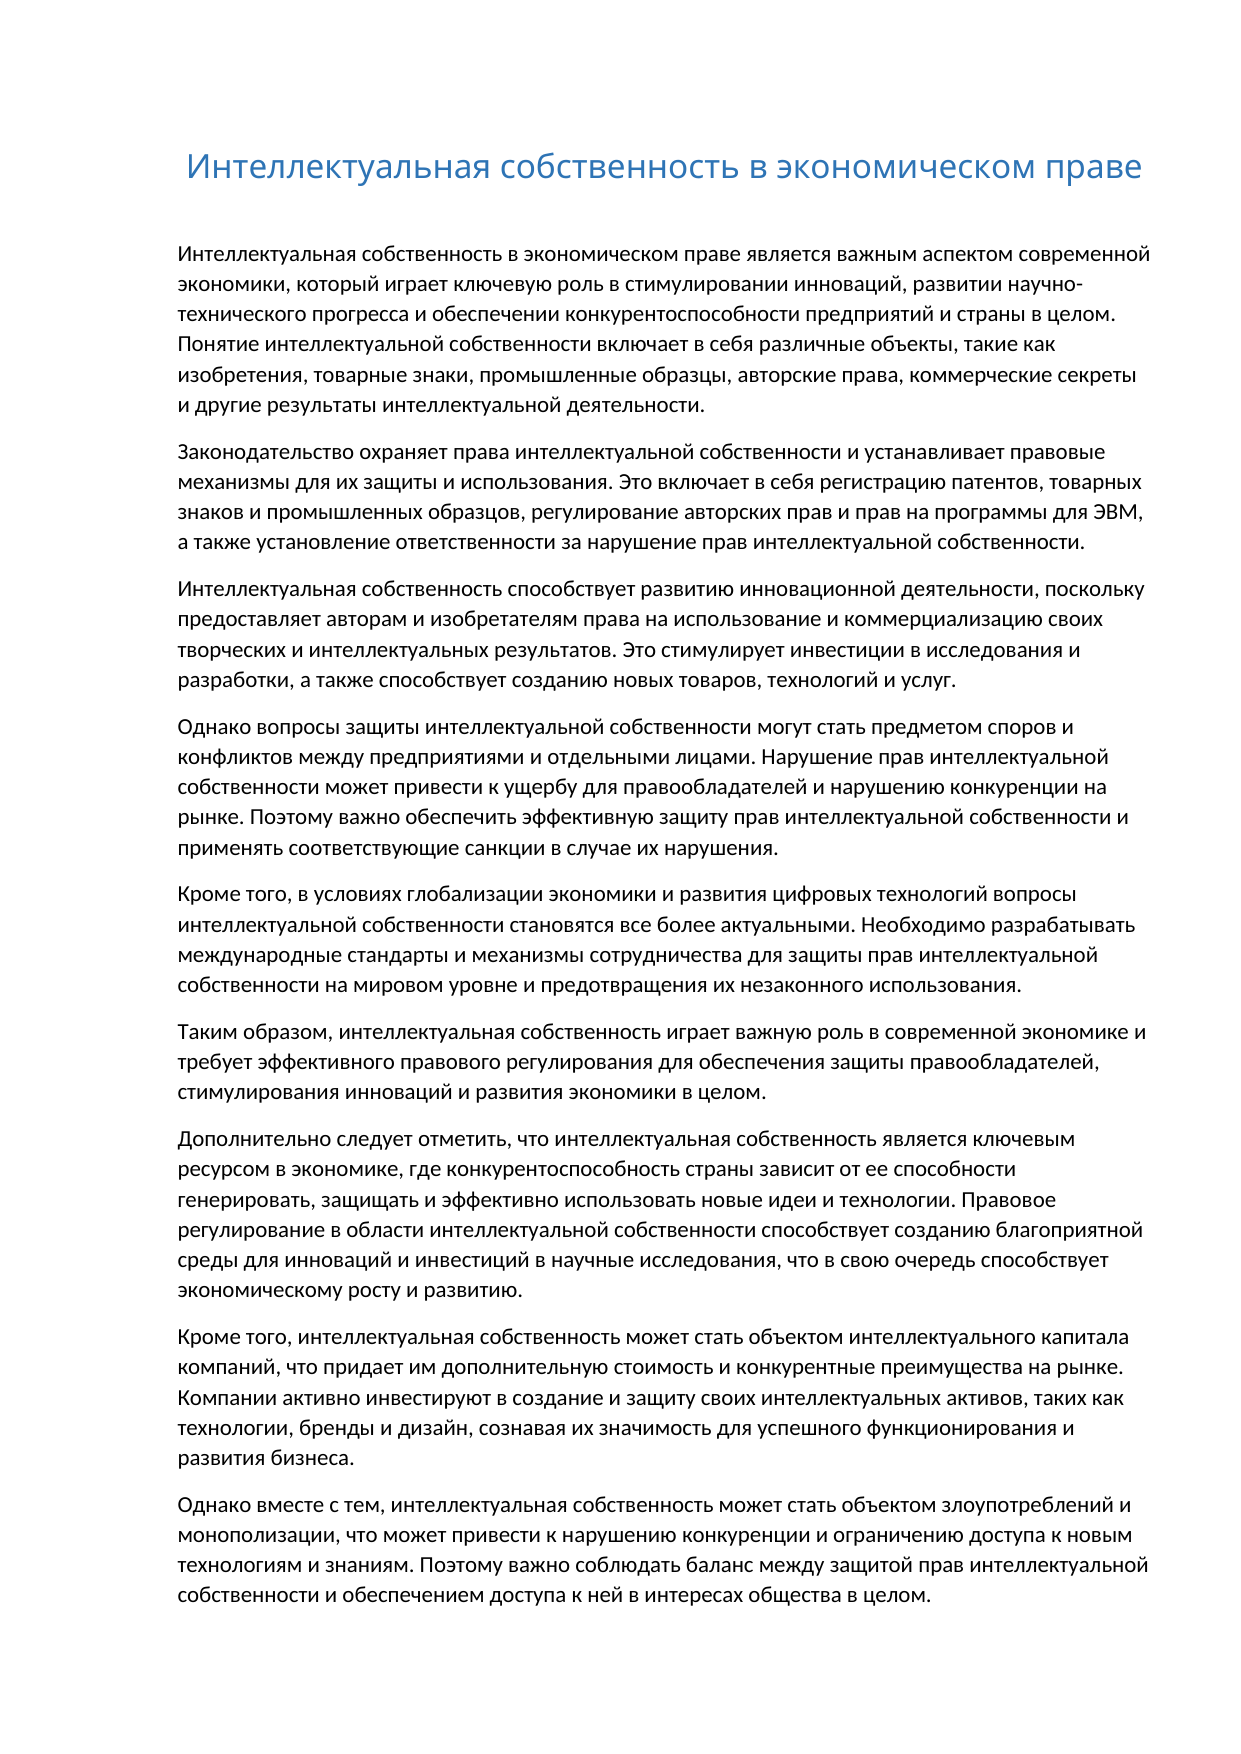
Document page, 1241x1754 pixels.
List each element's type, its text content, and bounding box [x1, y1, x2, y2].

text Однако вместе с тем, интеллектуальная собственность может стать объектом злоупотреблений и монополизации, что может привести к нарушению конкуренции и ограничению доступа к новым технологиям и знаниям. Поэтому важно соблюдать баланс между защитой прав интеллектуальной собственности и обеспечением доступа к ней в интересах общества в целом. [177, 1490, 1152, 1609]
text Законодательство охраняет права интеллектуальной собственности и устанавливает правовые механизмы для их защиты и использования. Это включает в себя регистрацию патентов, товарных знаков и промышленных образцов, регулирование авторских прав и прав на программы для ЭВМ, а также установление ответственности за нарушение прав интеллектуальной собственности. [177, 437, 1152, 556]
text Интеллектуальная собственность в экономическом праве является важным аспектом современной экономики, который играет ключевую роль в стимулировании инноваций, развитии научно-технического прогресса и обеспечении конкурентоспособности предприятий и страны в целом. Понятие интеллектуальной собственности включает в себя различные объекты, такие как изобретения, товарные знаки, промышленные образцы, авторские права, коммерческие секреты и другие результаты интеллектуальной деятельности. [177, 239, 1152, 418]
subtitle Интеллектуальная собственность в экономическом праве [177, 143, 1152, 188]
text Кроме того, интеллектуальная собственность может стать объектом интеллектуального капитала компаний, что придает им дополнительную стоимость и конкурентные преимущества на рынке. Компании активно инвестируют в создание и защиту своих интеллектуальных активов, таких как технологии, бренды и дизайн, сознавая их значимость для успешного функционирования и развития бизнеса. [177, 1322, 1152, 1471]
text Таким образом, интеллектуальная собственность играет важную роль в современной экономике и требует эффективного правового регулирования для обеспечения защиты правообладателей, стимулирования инноваций и развития экономики в целом. [177, 1017, 1152, 1106]
text Однако вопросы защиты интеллектуальной собственности могут стать предметом споров и конфликтов между предприятиями и отдельными лицами. Нарушение прав интеллектуальной собственности может привести к ущербу для правообладателей и нарушению конкуренции на рынке. Поэтому важно обеспечить эффективную защиту прав интеллектуальной собственности и применять соответствующие санкции в случае их нарушения. [177, 712, 1152, 861]
text Кроме того, в условиях глобализации экономики и развития цифровых технологий вопросы интеллектуальной собственности становятся все более актуальными. Необходимо разрабатывать международные стандарты и механизмы сотрудничества для защиты прав интеллектуальной собственности на мировом уровне и предотвращения их незаконного использования. [177, 879, 1152, 998]
text Дополнительно следует отметить, что интеллектуальная собственность является ключевым ресурсом в экономике, где конкурентоспособность страны зависит от ее способности генерировать, защищать и эффективно использовать новые идеи и технологии. Правовое регулирование в области интеллектуальной собственности способствует созданию благоприятной среды для инноваций и инвестиций в научные исследования, что в свою очередь способствует экономическому росту и развитию. [177, 1124, 1152, 1303]
text Интеллектуальная собственность способствует развитию инновационной деятельности, поскольку предоставляет авторам и изобретателям права на использование и коммерциализацию своих творческих и интеллектуальных результатов. Это стимулирует инвестиции в исследования и разработки, а также способствует созданию новых товаров, технологий и услуг. [177, 574, 1152, 693]
